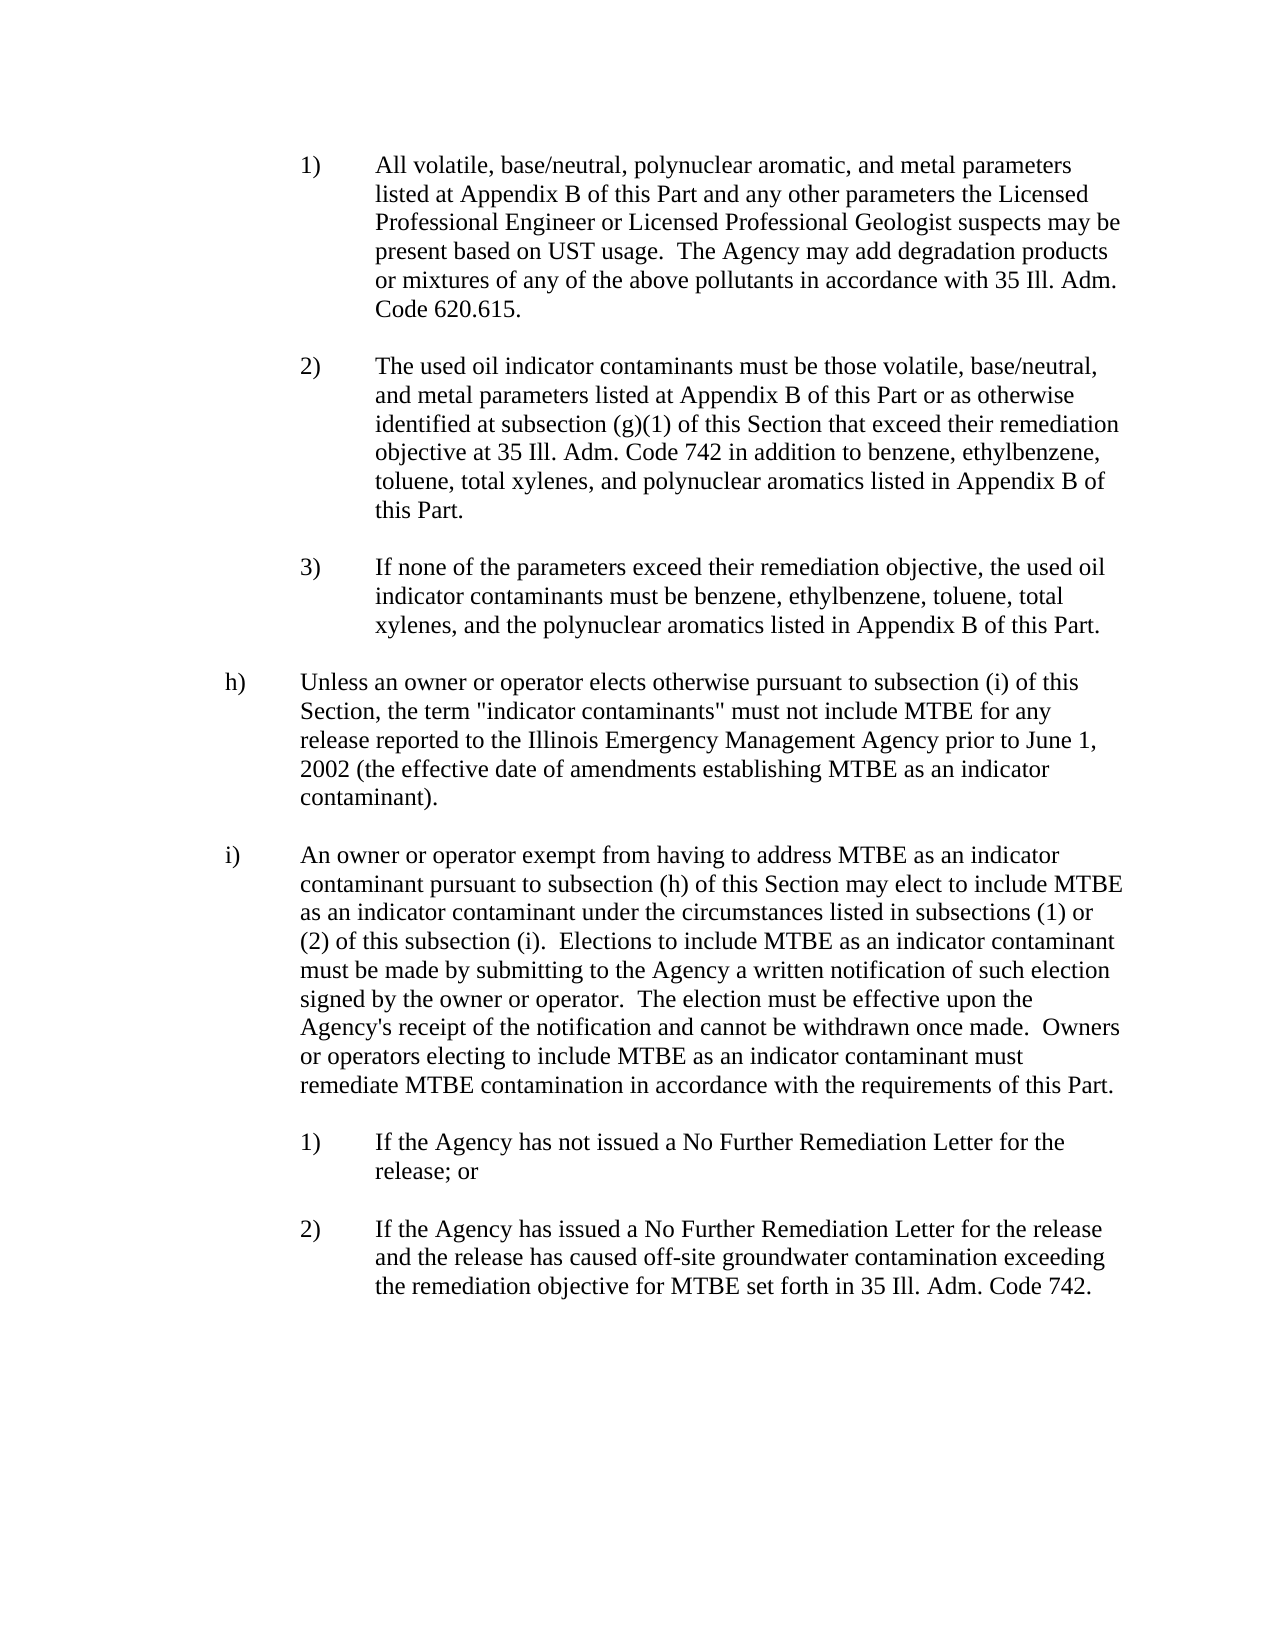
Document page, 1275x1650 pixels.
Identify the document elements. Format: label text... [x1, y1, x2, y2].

text 3) If none of the parameters exceed their remediation objective, the used oil indicator contaminants must be benzene, ethylbenzene, toluene, total xylenes, and the polynuclear aromatics listed in Appendix B of this Part. [300, 552, 1125, 639]
text 1) All volatile, base/neutral, polynuclear aromatic, and metal parameters listed at Appendix B of this Part and any other parameters the Licensed Professional Engineer or Licensed Professional Geologist suspects may be present based on UST usage. The Agency may add degradation products or mixtures of any of the above pollutants in accordance with 35 Adm. Code 620.615. [300, 150, 1125, 322]
text 1) If the Agency has not issued a No Further Remediation Letter for the release; or [300, 1127, 1125, 1185]
text 2) The used oil indicator contaminants must be those volatile, base/neutral, and metal parameters listed at Appendix B of this Part or as otherwise identified at subsection (g)(1) of this Section that exceed their remediation objective at 35 Ill. Adm. Code 742 in addition to benzene, ethylbenzene, toluene, total xylenes, and polynuclear aromatics listed in Appendix B of this Part. [300, 351, 1125, 524]
text 2) If the Agency has issued a No Further Remediation Letter for the release and the release has caused off-site groundwater contamination exceeding the remediation objective for MTBE set forth in 35 Ill. Adm. Code 742. [300, 1214, 1125, 1300]
text h) Unless an owner or operator elects otherwise pursuant to subsection (i) of this Section, the term "indicator contaminants" must not include MTBE for any release reported to the Illinois Emergency Management Agency prior to June 1, 2002 (the effective date of amendments establishing MTBE as an indicator contaminant). [225, 667, 1125, 811]
text i) An owner or operator exempt from having to address MTBE as an indicator contaminant pursuant to subsection (h) of this Section may elect to include MTBE as an indicator contaminant under the circumstances listed in subsections (1) or (2) of this subsection (i). Elections to include MTBE as an indicator contaminant must be made by submitting to the Agency a written notification of such election signed by the owner or operator. The election must be effective upon the Agency's receipt of the notification and cannot be withdrawn once made. Owners or operators electing to include MTBE as an indicator contaminant must remediate MTBE contamination in accordance with the requirements of this Part. [225, 840, 1125, 1099]
